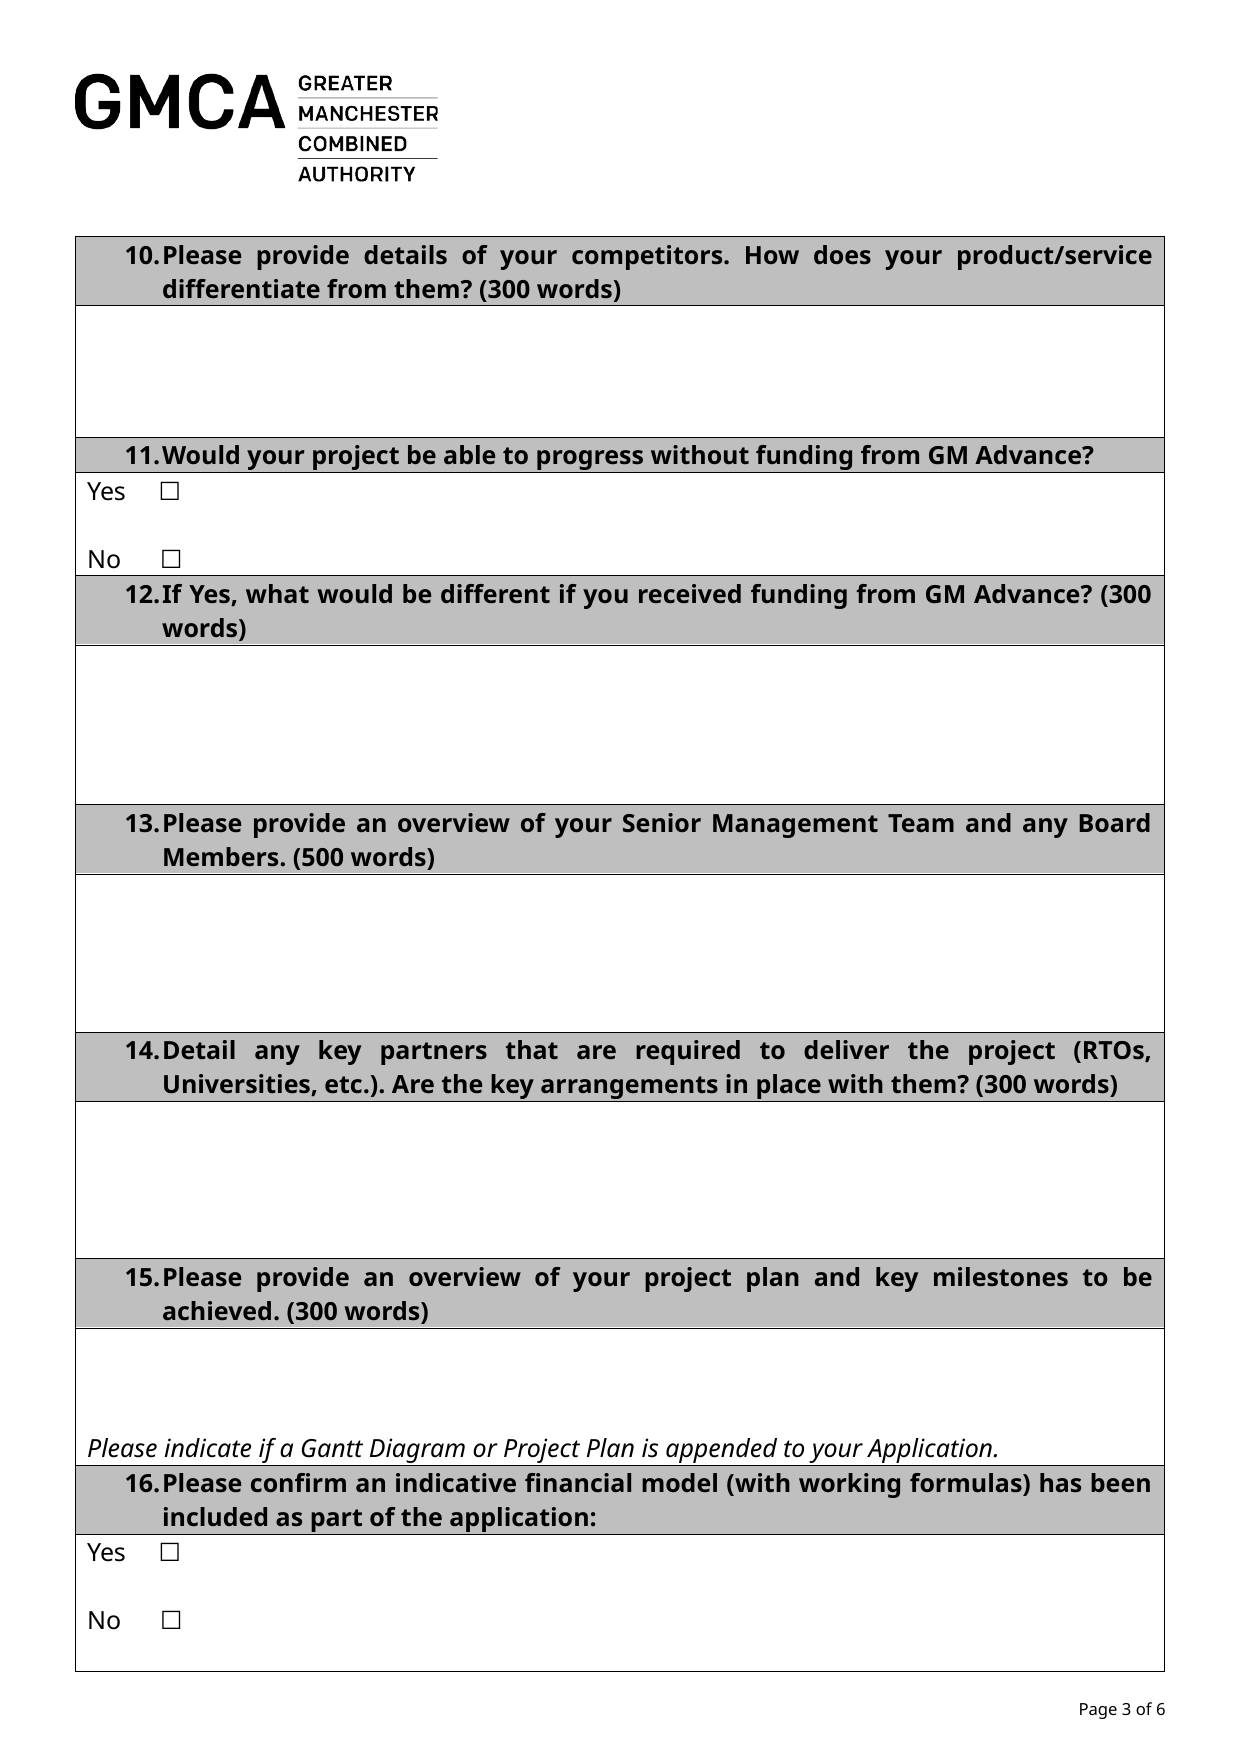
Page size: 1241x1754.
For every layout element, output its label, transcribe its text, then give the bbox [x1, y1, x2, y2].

table_cell [76, 875, 1164, 1032]
table_cell Please provide details of your competitors. How does your product/service differentiate from them? (300 words) [76, 237, 1164, 305]
table_cell Yes No [76, 473, 1164, 575]
table_cell If Yes, what would be different if you received funding from GM Advance? (300 words) [76, 576, 1164, 644]
table_cell Detail any key partners that are required to deliver the project (RTOs, Universities, etc.). Are the key arrangements in place with them? (300 words) [76, 1033, 1164, 1101]
table_cell Please provide an overview of your project plan and key milestones to be achieved. (300 words) [76, 1259, 1164, 1327]
table_cell [76, 306, 1164, 437]
table_cell Would your project be able to progress without funding from GM Advance? [76, 438, 1164, 472]
table_cell [76, 1102, 1164, 1258]
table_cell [76, 1535, 1164, 1671]
table_cell Please indicate if a Gantt Diagram or Project Plan is appended to your Application. [76, 1329, 1164, 1465]
table_cell Please provide an overview of your Senior Management Team and any Board Members. (500 words) [76, 805, 1164, 873]
table_cell [76, 646, 1164, 804]
table_cell Please confirm an indicative financial model (with working formulas) has been included as part of the application: [76, 1466, 1164, 1534]
